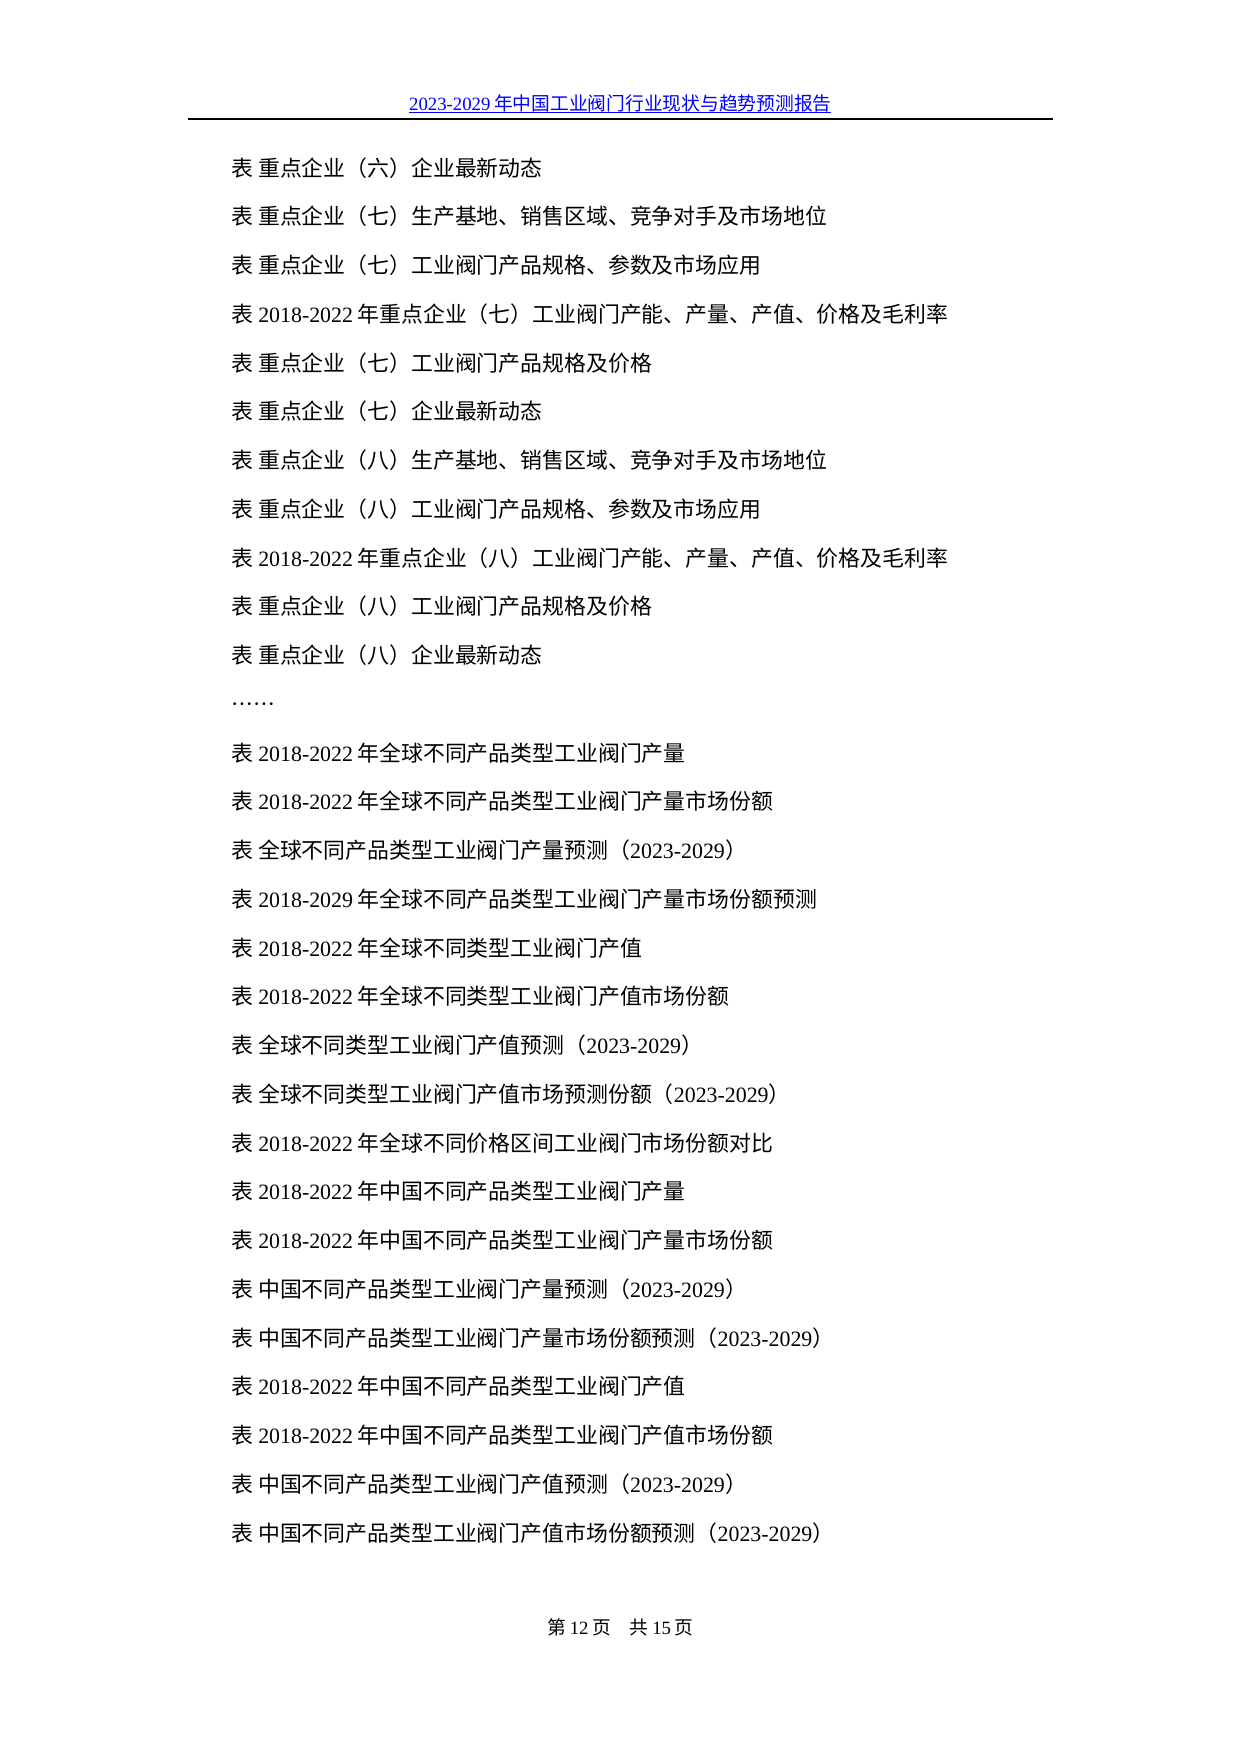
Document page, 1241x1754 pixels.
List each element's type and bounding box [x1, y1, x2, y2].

text [187, 150, 1053, 1548]
